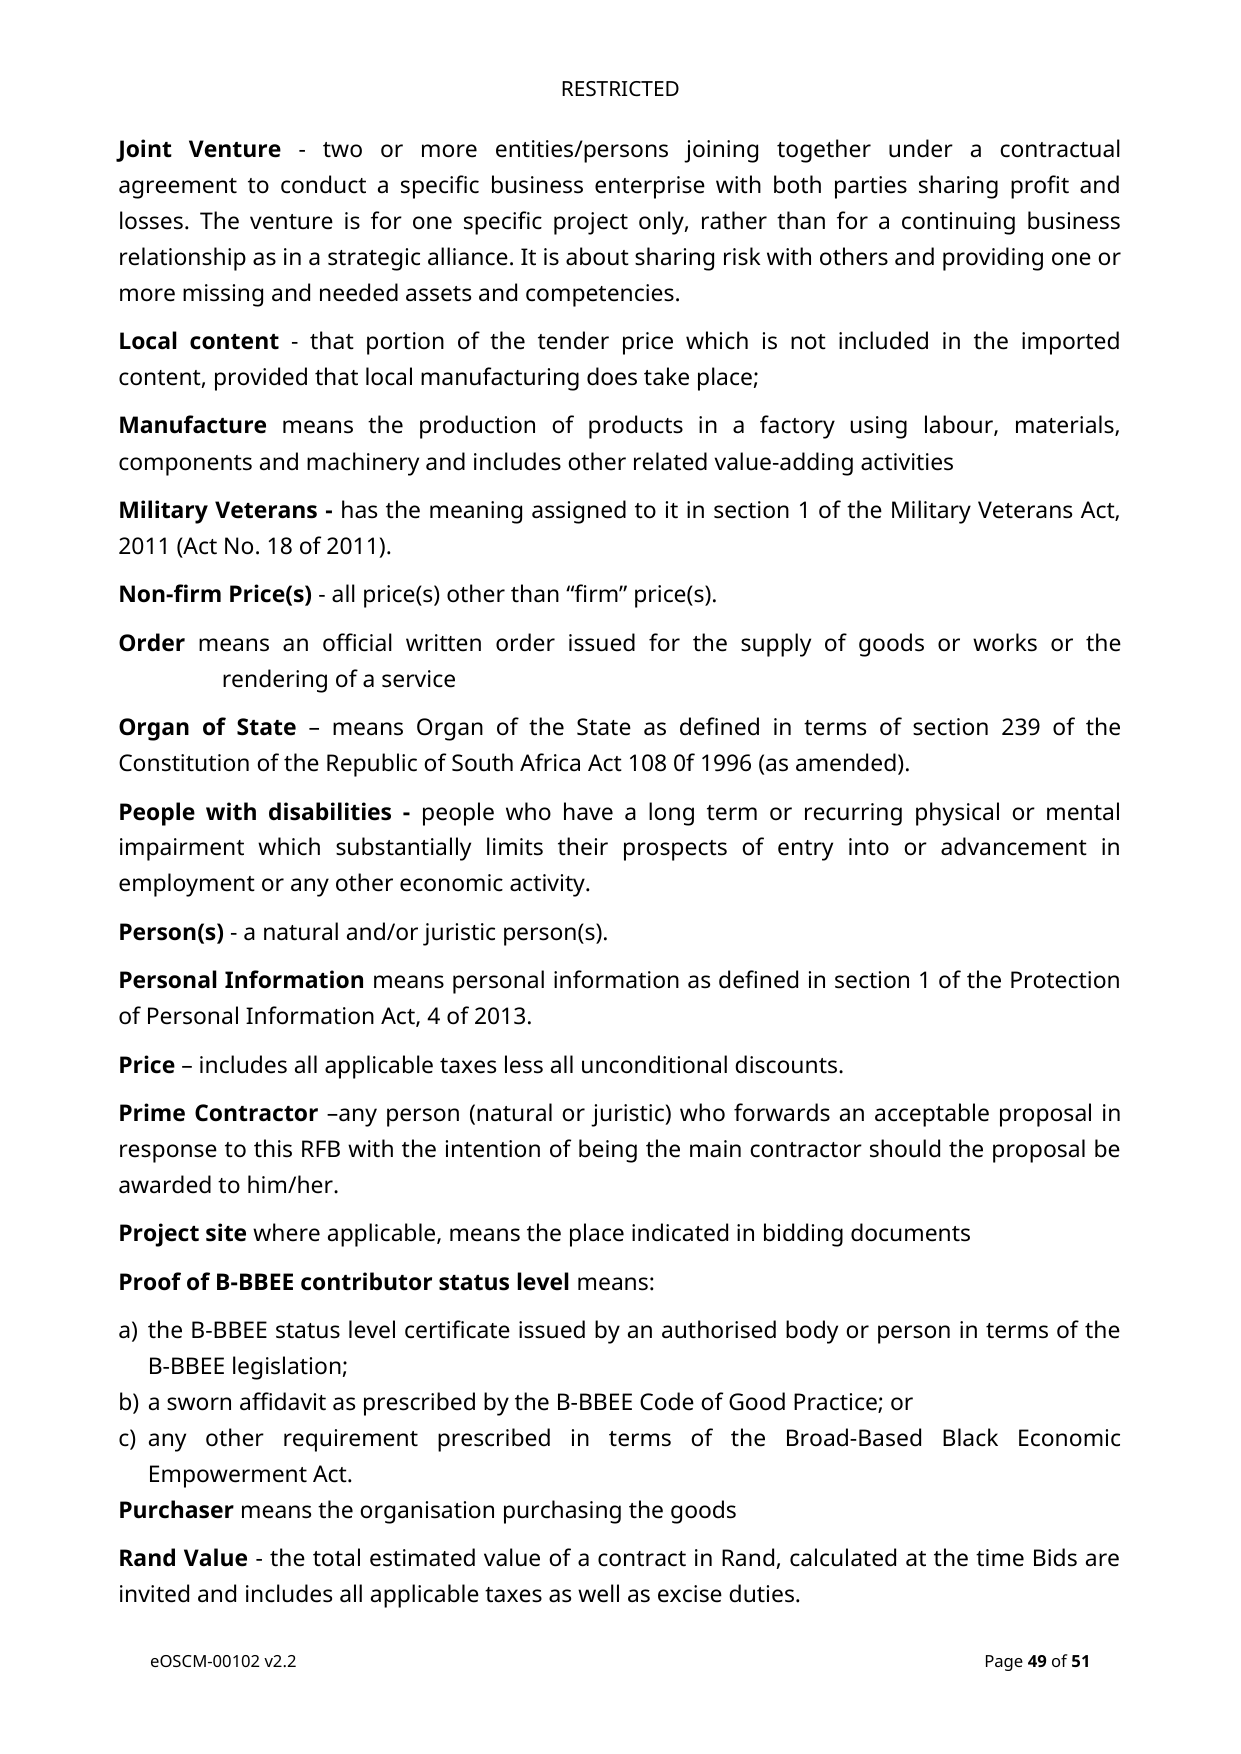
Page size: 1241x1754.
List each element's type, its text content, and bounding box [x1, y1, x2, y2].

list the B-BBEE status level certificate issued by an authorised body or person in terms of the B-BBEE legislation; [118, 1314, 1122, 1381]
list a sworn affidavit as prescribed by the B-BBEE Code of Good Practice; or [118, 1386, 1122, 1417]
text Joint Venture - two or more entities/persons joining together under a contractual agreement to conduct a specific business enterprise with both parties sharing profit and losses. The venture is for one specific project only, rather than for a continuing business relationship as in a strategic alliance. It is about sharing risk with others and providing one or more missing and needed assets and competencies. [118, 133, 1122, 308]
text Non-firm Price(s) - all price(s) other than “firm” price(s). [118, 578, 1122, 609]
text People with disabilities - people who have a long term or recurring physical or mental impairment which substantially limits their prospects of entry into or advancement in employment or any other economic activity. [118, 795, 1122, 898]
list any other requirement prescribed in terms of the Broad-Based Black Economic Empowerment Act. [118, 1422, 1122, 1489]
text Order means an official written order issued for the supply of goods or works or the rendering of a service [118, 627, 1122, 694]
text Prime Contractor –any person (natural or juristic) who forwards an acceptable proposal in response to this RFB with the intention of being the main contractor should the proposal be awarded to him/her. [118, 1097, 1122, 1200]
text Personal Information means personal information as defined in section 1 of the Protection of Personal Information Act, 4 of 2013. [118, 964, 1122, 1031]
text Local content - that portion of the tender price which is not included in the imported content, provided that local manufacturing does take place; [118, 325, 1122, 392]
text Organ of State – means Organ of the State as defined in terms of section 239 of the Constitution of the Republic of South Africa Act 108 0f 1996 (as amended). [118, 711, 1122, 778]
text Person(s) - a natural and/or juristic person(s). [118, 916, 1122, 947]
text Price – includes all applicable taxes less all unconditional discounts. [118, 1048, 1122, 1080]
text Purchaser means the organisation purchasing the goods [118, 1494, 1122, 1525]
text Project site where applicable, means the place indicated in bidding documents [118, 1217, 1122, 1248]
text Military Veterans - has the meaning assigned to it in section 1 of the Military Veterans Act, 2011 (Act No. 18 of 2011). [118, 494, 1122, 561]
text Rand Value - the total estimated value of a contract in Rand, calculated at the time Bids are invited and includes all applicable taxes as well as excise duties. [118, 1542, 1122, 1609]
text Manufacture means the production of products in a factory using labour, materials, components and machinery and includes other related value-adding activities [118, 409, 1122, 477]
text Proof of B-BBEE contributor status level means: [118, 1266, 1122, 1297]
